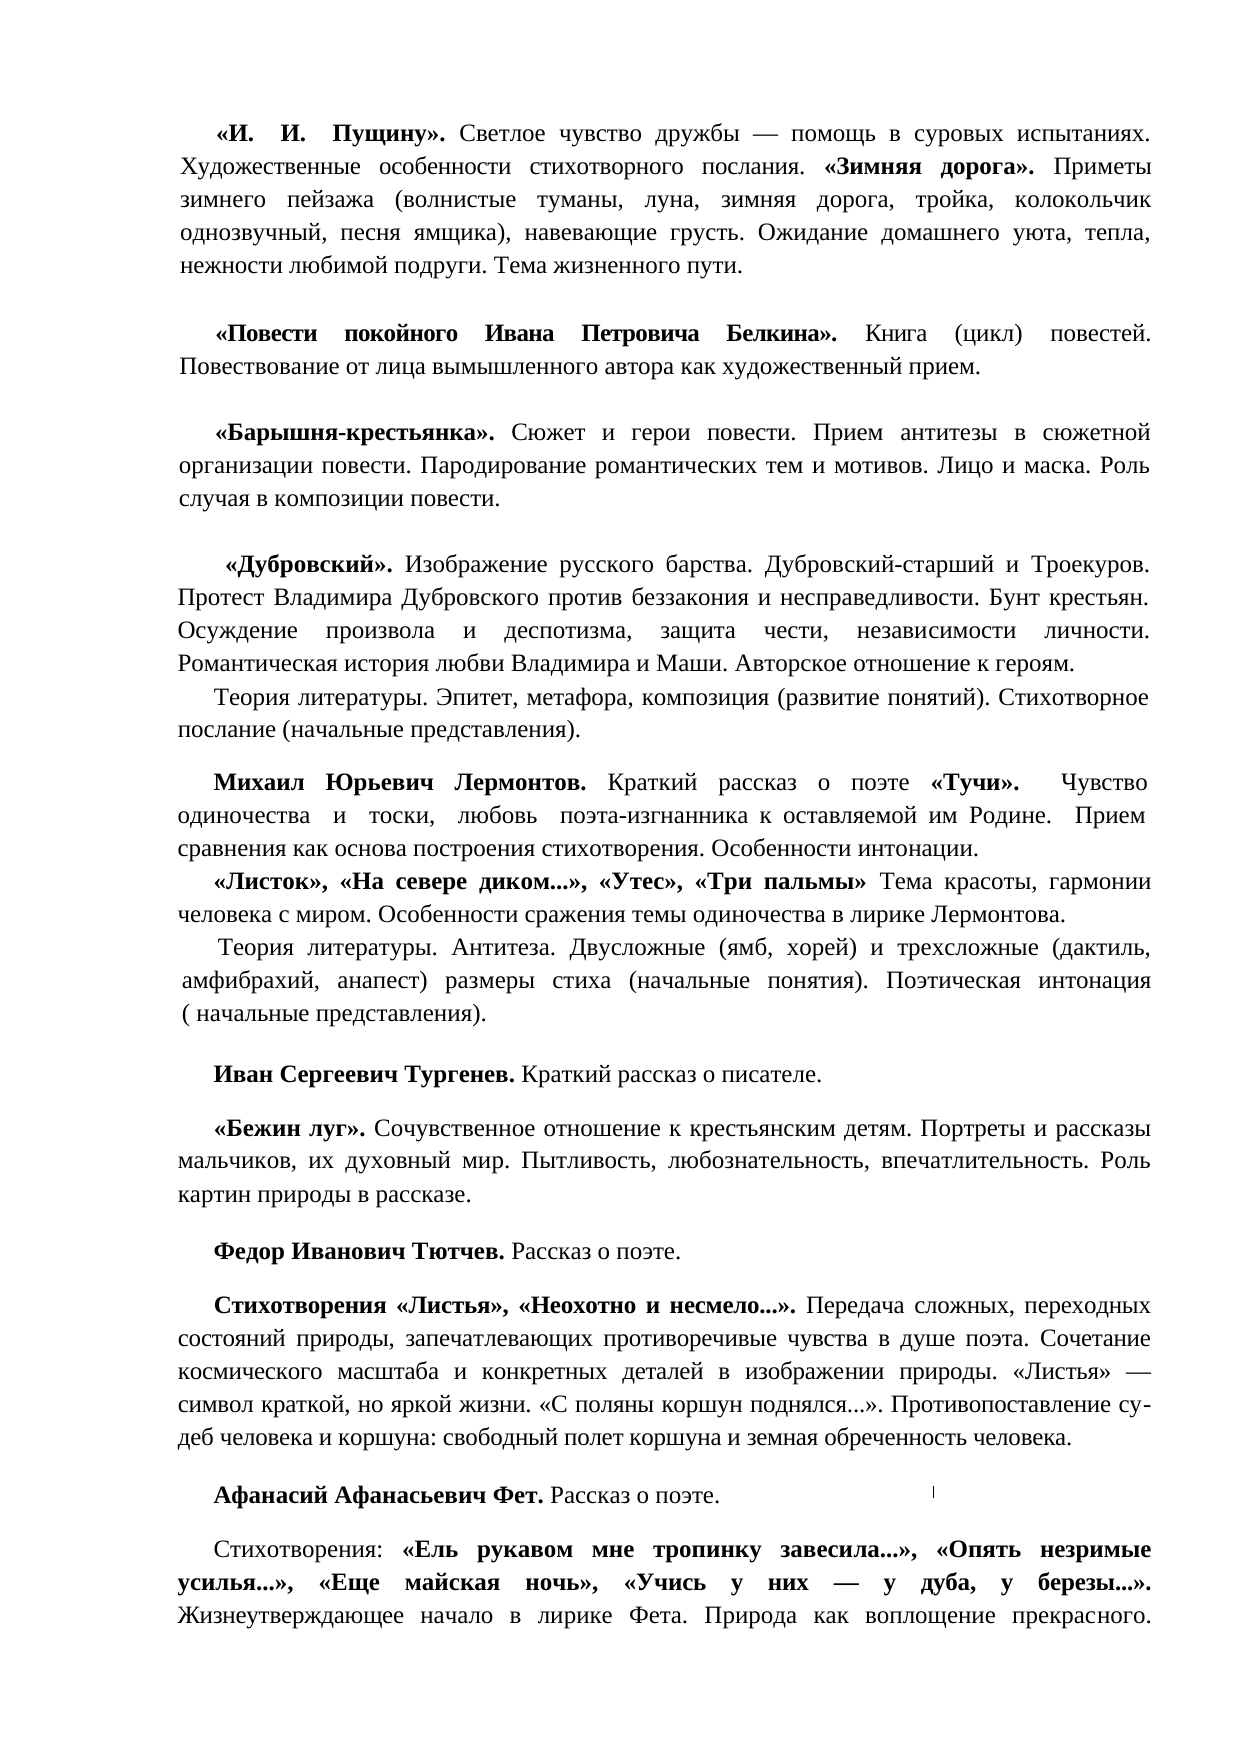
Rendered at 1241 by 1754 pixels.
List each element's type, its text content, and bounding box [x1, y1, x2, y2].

text «Дубровский». Изображение русского барства. Дубровский-старший и Троекуров. Протест Владимира Дубровского против беззакония и несправедливости. Бунт крестьян. Осуждение произвола и деспотизма, защита чести, независимости личности. Романтическая история любви Владимира и Маши. Авторское отношение к героям. [177, 549, 1150, 677]
text Стихотворения «Листья», «Неохотно и несмело...». Передача сложных, переходных состояний природы, запечатлевающих противоречивые чувства в душе поэта. Сочетание космического масштаба и конкретных деталей в изображении природы. «Листья» — символ краткой, но яркой жизни. «С поляны коршун поднялся...». Противопоставление судеб человека и коршуна: свободный полет коршуна и земная обреченность человека. [178, 1290, 1151, 1451]
text Теория литературы. Эпитет, метафора, композиция (развитие понятий). Стихотворное послание (начальные представления). [178, 682, 1150, 743]
text Теория литературы. Антитеза. Двусложные (ямб, хорей) и трехсложные (дактиль, амфибрахий, анапест) размеры стиха (начальные понятия). Поэтическая интонация ( начальные представления). [182, 932, 1152, 1027]
text Афанасий Афанасьевич Фет. Рассказ о поэте. [177, 1480, 1152, 1509]
text «Листок», «На севере диком...», «Утес», «Три пальмы» Тема красоты, гармонии человека с миром. Особенности сражения темы одиночества в лирике Лермонтова. [177, 866, 1152, 928]
text «Бежин луг». Сочувственное отношение к крестьянским детям. Портреты и рассказы мальчиков, их духовный мир. Пытливость, любознательность, впечатлительность. Роль картин природы в рассказе. [178, 1113, 1152, 1207]
text Михаил Юрьевич Лермонтов. Краткий рассказ о поэте «Тучи». Чувство одиночества и тоски, любовь поэта-изгнанника к оставляемой им Родине. Прием сравнения как основа построения стихотворения. Особенности интонации. [177, 767, 1148, 862]
text «Барышня-крестьянка». Сюжет и герои повести. Прием антитезы в сюжетной организации повести. Пародирование романтических тем и мотивов. Лицо и маска. Роль случая в композиции повести. [179, 417, 1151, 512]
text Иван Сергеевич Тургенев. Краткий рассказ о писателе. [177, 1059, 1152, 1087]
text Федор Иванович Тютчев. Рассказ о поэте. [177, 1236, 1152, 1265]
text «И. И. Пущину». Светлое чувство дружбы — помощь в суровых испытаниях. Художественные особенности стихотворного послания. «Зимняя дорога». Приметы зимнего пейзажа (волнистые туманы, луна, зимняя дорога, тройка, колокольчик однозвучный, песня ямщика), навевающие грусть. Ожидание домашнего уюта, тепла, нежности любимой подруги. Тема жизненного пути. [180, 118, 1152, 279]
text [177, 1534, 1152, 1629]
text «Повести покойного Ивана Петровича Белкина». Книга (цикл) повестей. Повествование от лица вымышленного автора как художественный прием. [179, 318, 1152, 380]
